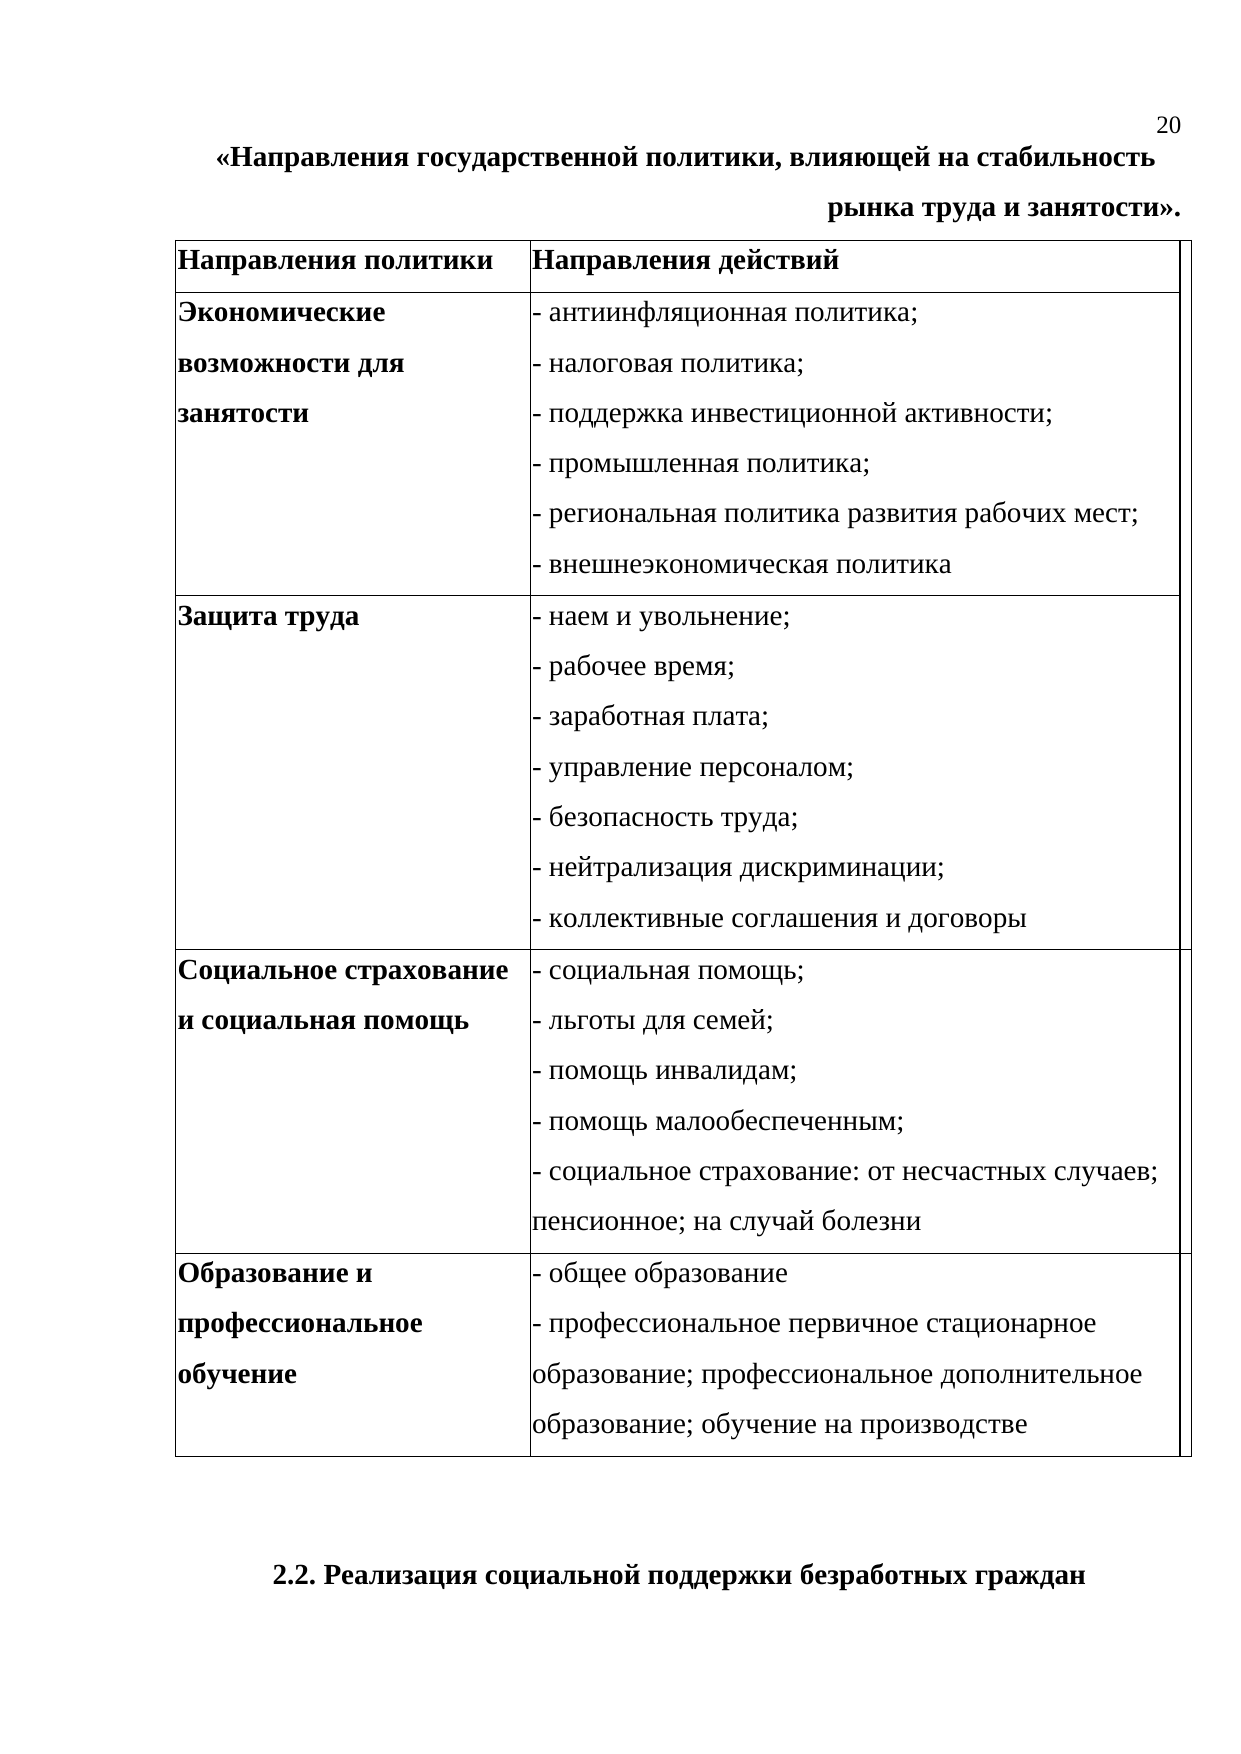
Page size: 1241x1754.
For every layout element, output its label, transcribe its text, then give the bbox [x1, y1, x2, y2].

table_cell - общее образование - профессиональное первичное стационарное образование; профессиональное дополнительное образование; обучение на производстве [531, 1254, 1179, 1456]
table_cell - наем и увольнение; - рабочее время; - заработная плата; - управление персоналом; - безопасность труда; - нейтрализация дискриминации; - коллективные соглашения и договоры [531, 596, 1179, 949]
table_cell Защита труда [176, 596, 530, 949]
table_header Направления политики [176, 241, 530, 292]
text «Направления государственной политики, влияющей на стабильность рынка труда и занятости». [177, 139, 1181, 223]
table_cell - социальная помощь; - льготы для семей; - помощь инвалидам; - помощь малообеспеченным; - социальное страхование: от несчастных случаев; пенсионное; на случай болезни [531, 950, 1179, 1253]
table_header Направления действий [531, 241, 1179, 292]
table_cell - антиинфляционная политика; - налоговая политика; - поддержка инвестиционной активности; - промышленная политика; - региональная политика развития рабочих мест; - внешнеэкономическая политика [531, 293, 1179, 595]
table_cell [1181, 1254, 1191, 1456]
text 2.2. Реализация социальной поддержки безработных граждан [177, 1557, 1181, 1591]
table_header [1181, 241, 1191, 949]
table_cell Образование и профессиональное обучение [176, 1254, 530, 1456]
table_cell Экономические возможности для занятости [176, 293, 530, 595]
table_cell Социальное страхование и социальная помощь [176, 950, 530, 1253]
table_cell [1181, 950, 1191, 1253]
